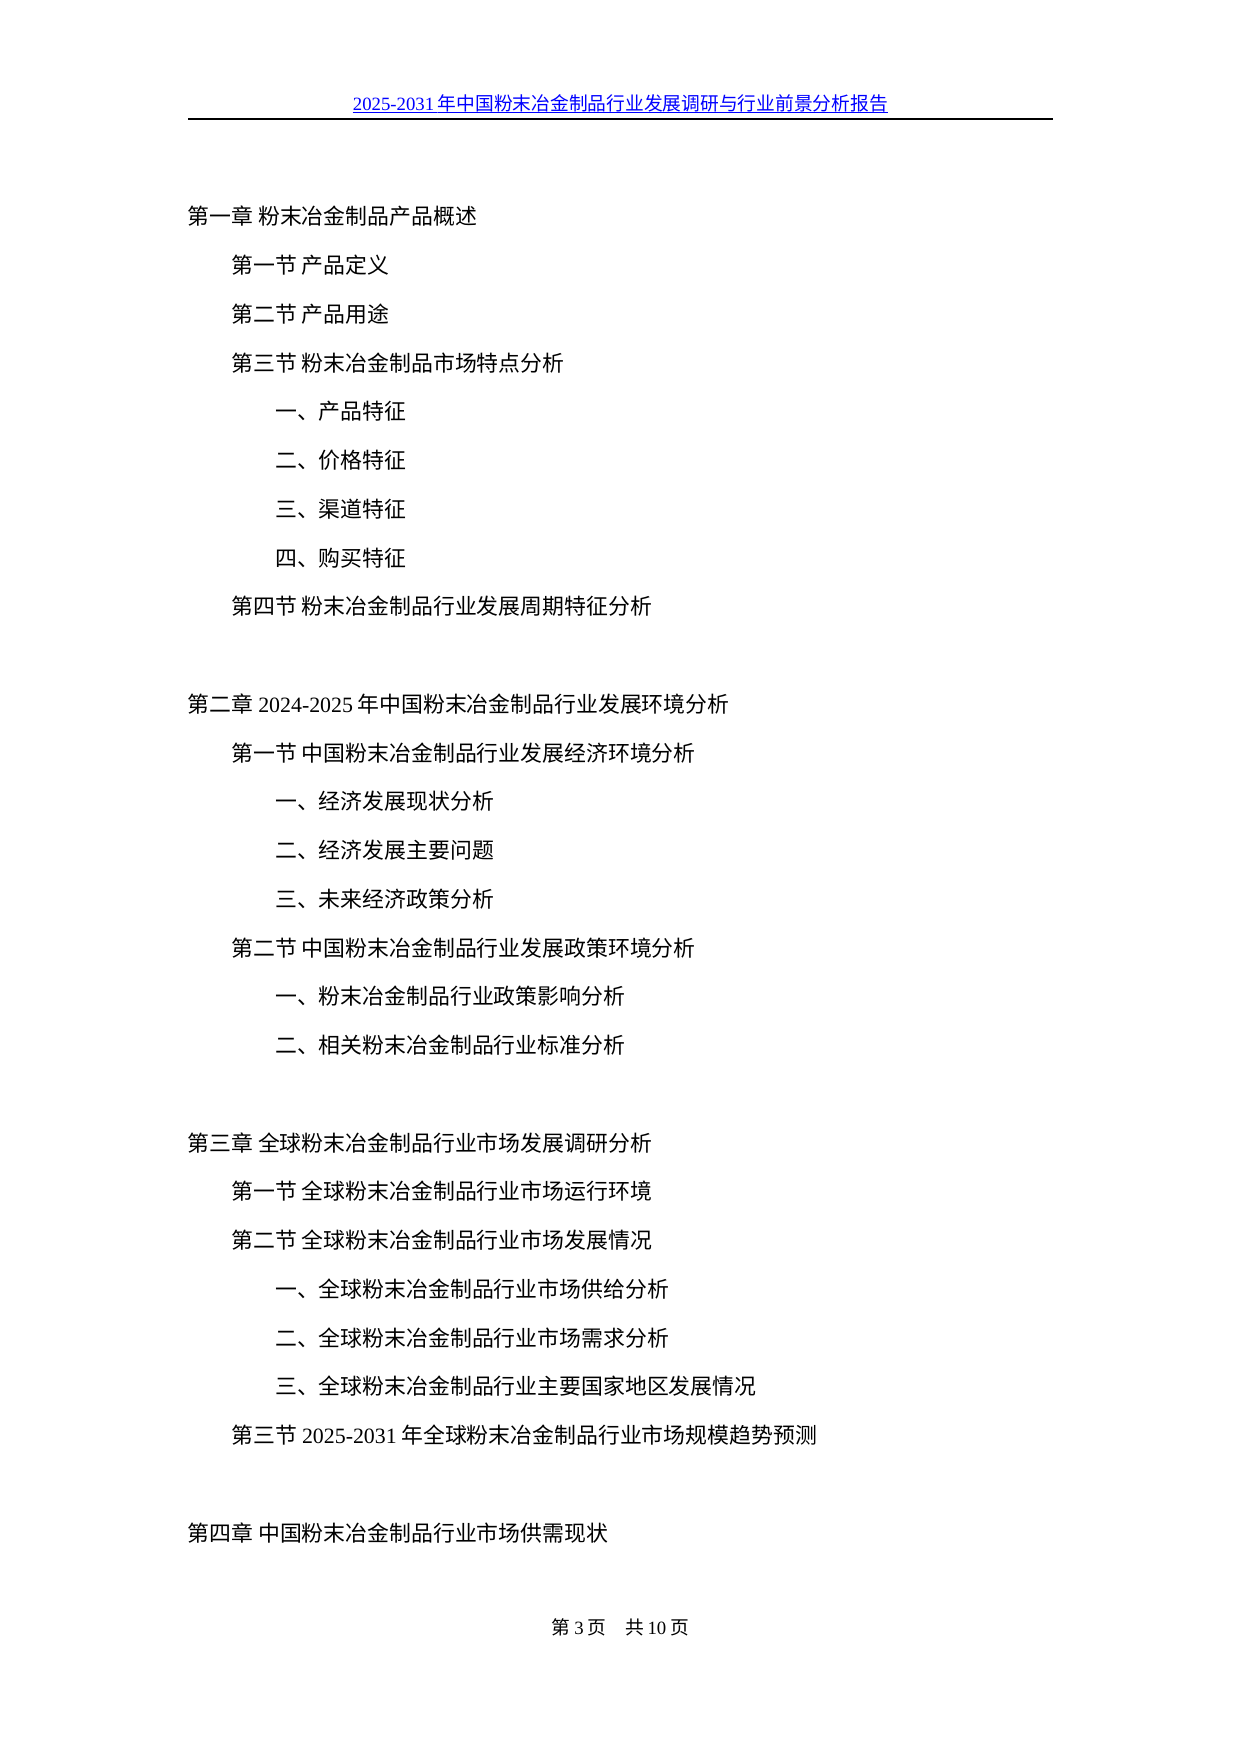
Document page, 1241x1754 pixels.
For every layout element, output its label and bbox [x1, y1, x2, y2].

text [187, 150, 1053, 1548]
